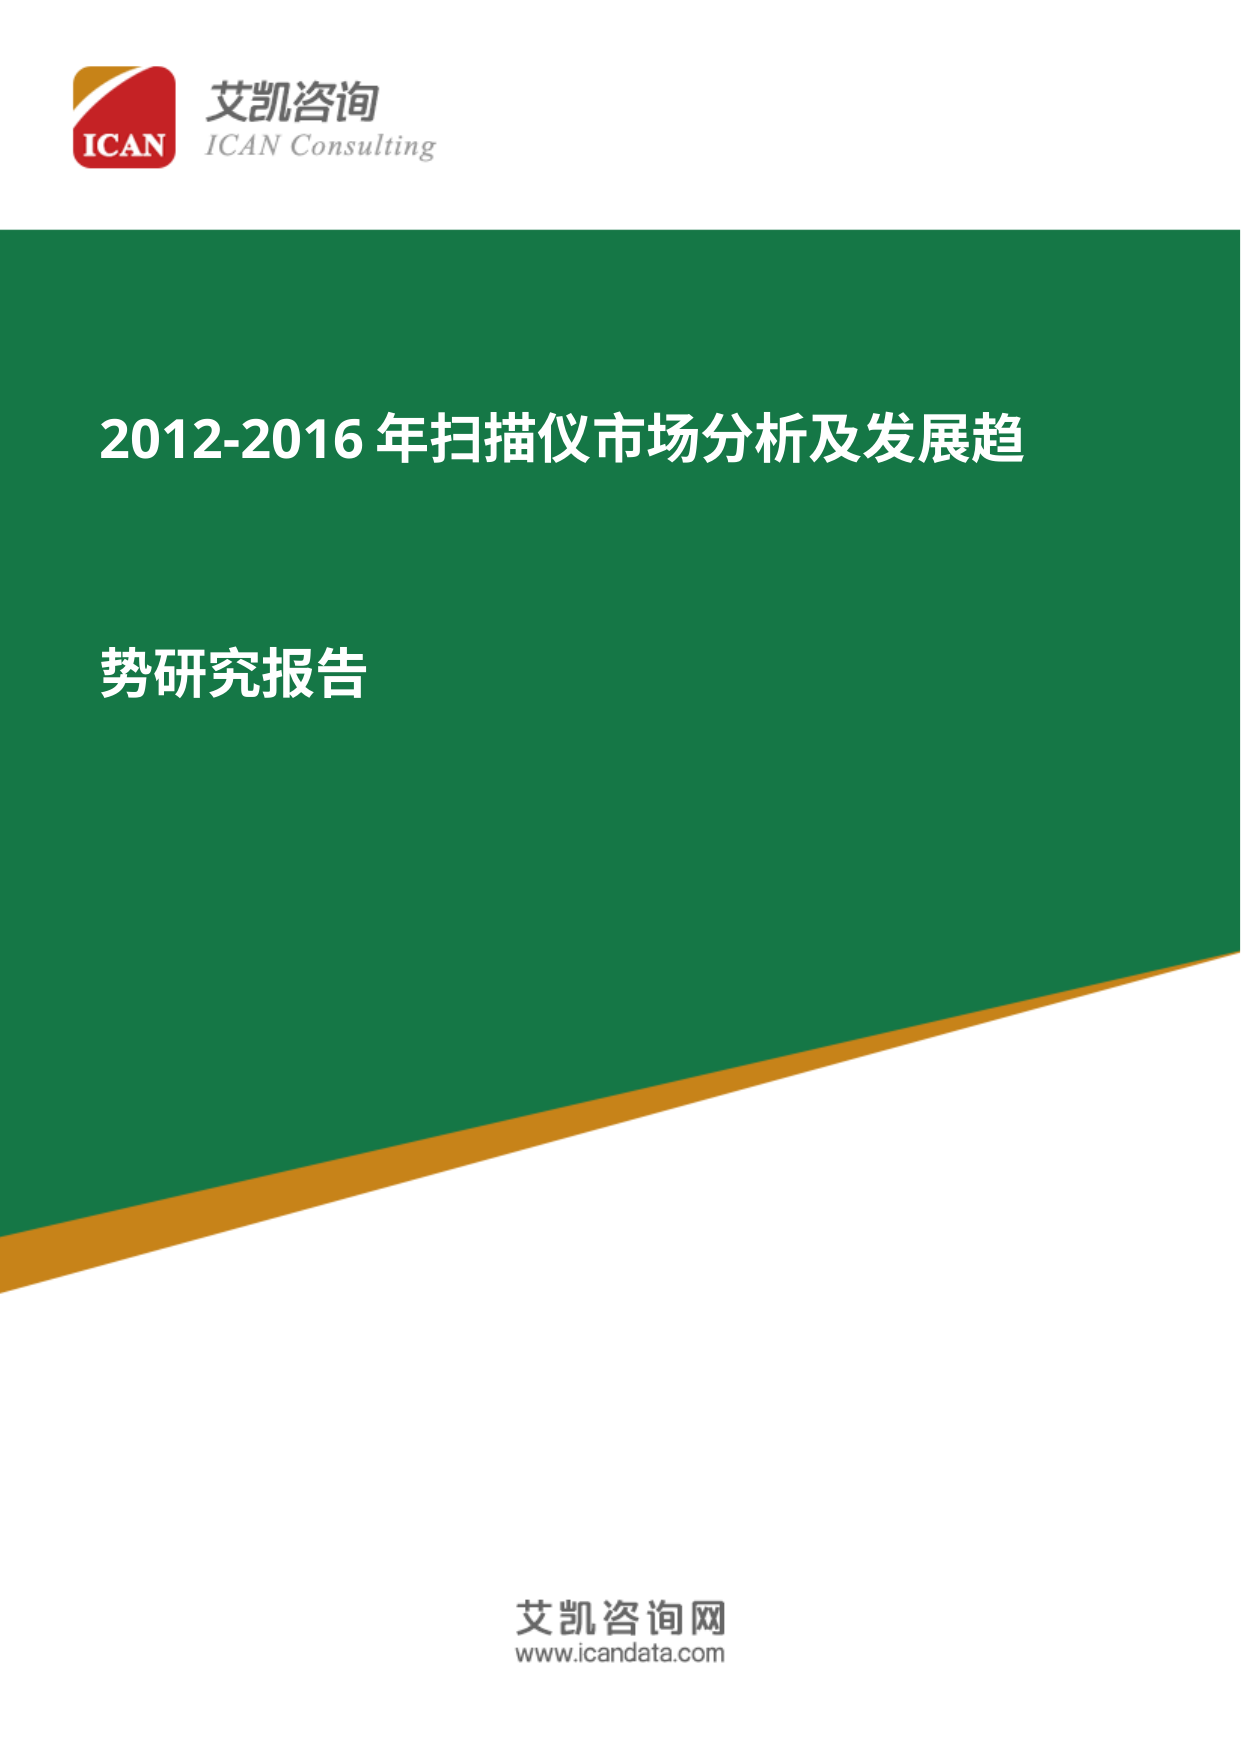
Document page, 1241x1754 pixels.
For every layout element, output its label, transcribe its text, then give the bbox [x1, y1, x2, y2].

subtitle 2012-2016年扫描仪市场分析及发展趋势研究报告 [99, 386, 1053, 718]
picture [0, 5, 1241, 1754]
